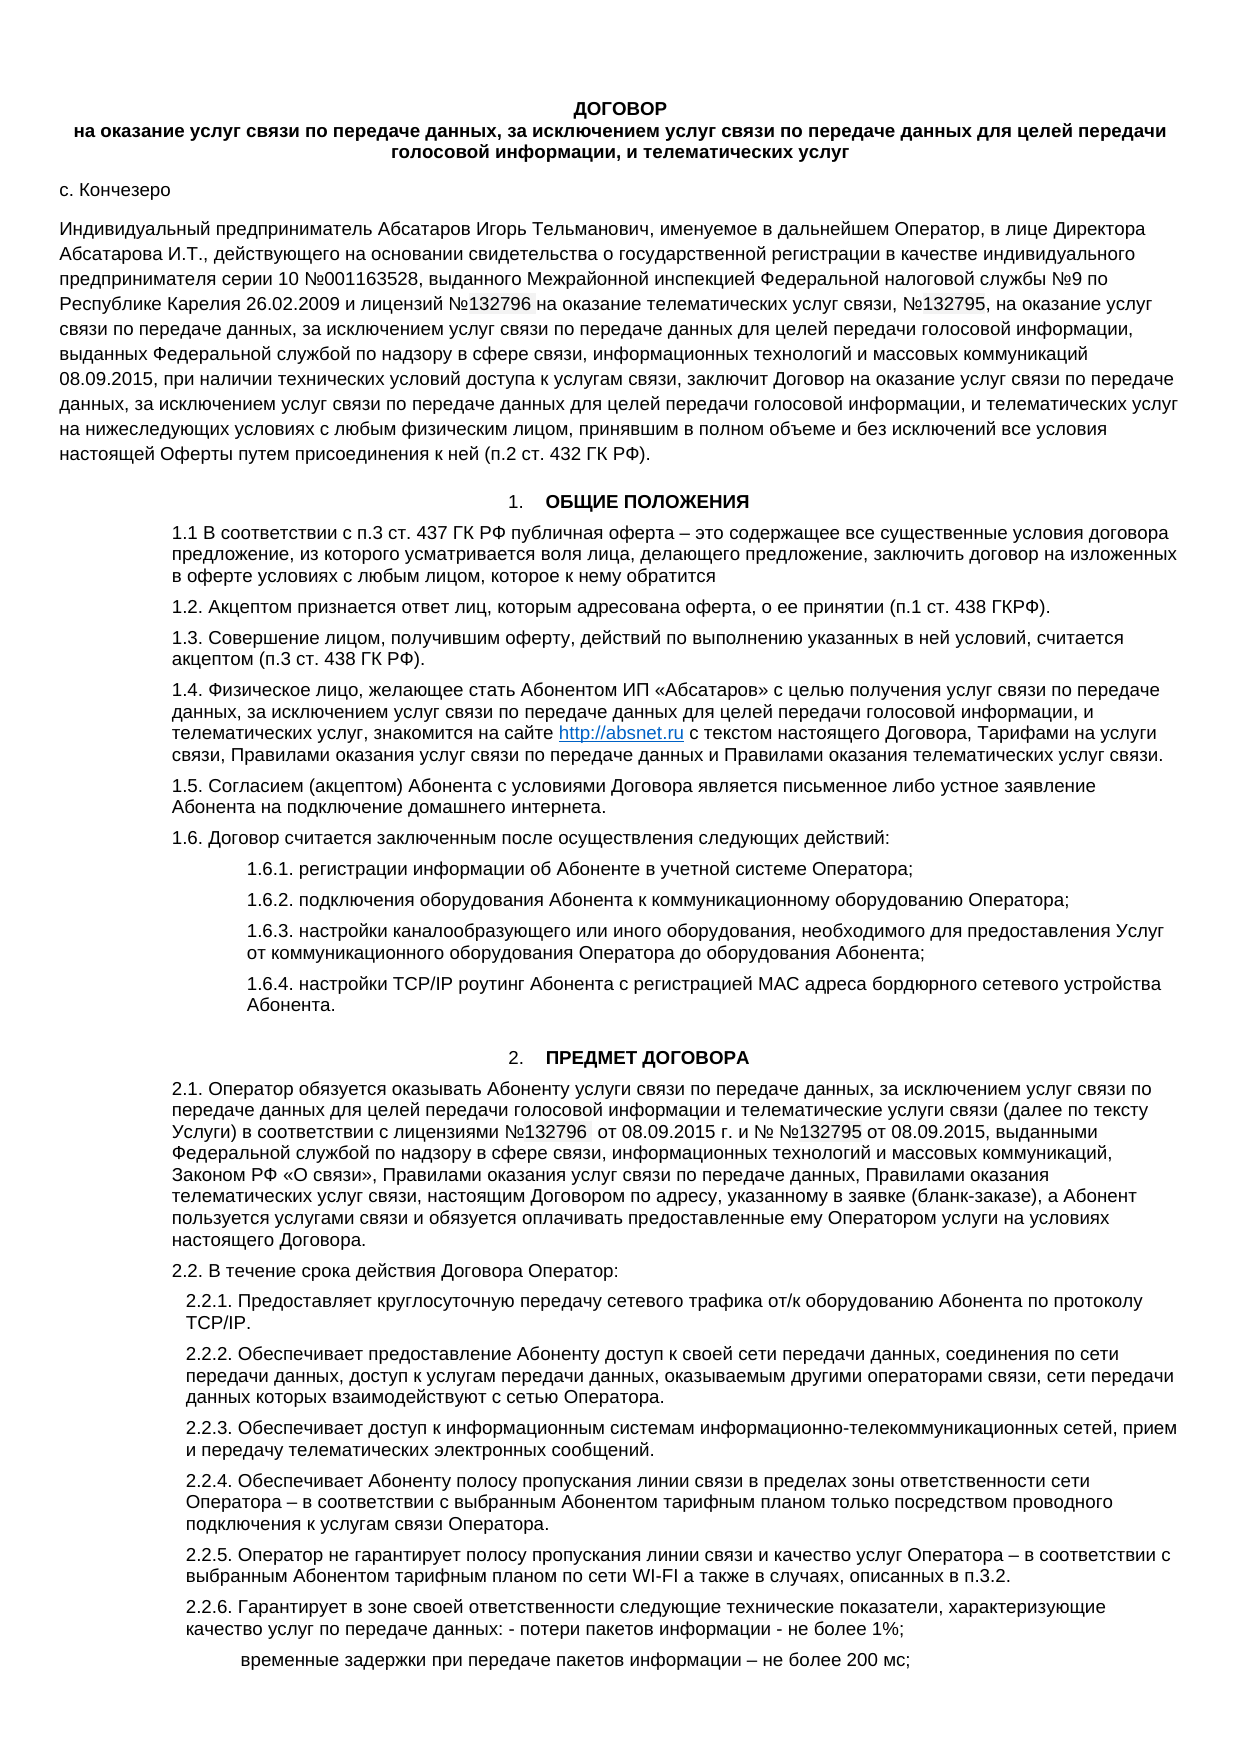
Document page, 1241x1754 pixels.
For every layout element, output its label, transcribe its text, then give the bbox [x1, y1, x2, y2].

text 1.6.3. настройки каналообразующего или иного оборудования, необходимого для предоставления Услуг от коммуникационного оборудования Оператора до оборудования Абонента; [247, 920, 1181, 963]
text 2.1. Оператор обязуется оказывать Абоненту услуги связи по передаче данных, за исключением услуг связи по передаче данных для целей передачи голосовой информации и телематические услуги связи (далее по тексту Услуги) в соответствии с лицензиями №132796 от 08.09.2015 г. и № №132795 от 08.09.2015, выданными Федеральной службой по надзору в сфере связи, информационных технологий и массовых коммуникаций, Законом РФ «О связи», Правилами оказания услуг связи по передаче данных, Правилами оказания телематических услуг связи, настоящим Договором по адресу, указанному в заявке (бланк-заказе), а Абонент пользуется услугами связи и обязуется оплачивать предоставленные ему Оператором услуги на условиях настоящего Договора. [172, 1077, 1181, 1250]
text 1.6.2. подключения оборудования Абонента к коммуникационному оборудованию Оператора; [247, 889, 1181, 911]
list ОБЩИЕ ПОЛОЖЕНИЯ [76, 491, 1181, 512]
text 1.6.4. настройки TCP/IP роутинг Абонента с регистрацией MAC адреса бордюрного сетевого устройства Абонента. [247, 972, 1181, 1037]
text 1.1 В соответствии с п.3 ст. 437 ГК РФ публичная оферта – это содержащее все существенные условия договора предложение, из которого усматривается воля лица, делающего предложение, заключить договор на изложенных в оферте условиях с любым лицом, которое к нему обратится [172, 522, 1181, 586]
text 1.2. Акцептом признается ответ лиц, которым адресована оферта, о ее принятии (п.1 ст. 438 ГКРФ). [172, 596, 1181, 617]
text 2.2.1. Предоставляет круглосуточную передачу сетевого трафика от/к оборудованию Абонента по протоколу TCP/IP. [186, 1290, 1181, 1333]
text 2.2.6. Гарантирует в зоне своей ответственности следующие технические показатели, характеризующие качество услуг по передаче данных: - потери пакетов информации - не более 1%; [186, 1596, 1181, 1639]
text ДОГОВОР на оказание услуг связи по передаче данных, за исключением услуг связи по передаче данных для целей передачи голосовой информации, и телематических услуг [59, 98, 1181, 163]
text с. Кончезеро [59, 178, 1181, 200]
text 1.6.1. регистрации информации об Абоненте в учетной системе Оператора; [247, 858, 1181, 880]
text 2.2. В течение срока действия Договора Оператор: [172, 1259, 1181, 1281]
text 1.4. Физическое лицо, желающее стать Абонентом ИП «Абсатаров» с целью получения услуг связи по передаче данных, за исключением услуг связи по передаче данных для целей передачи голосовой информации, и телематических услуг, знакомится на сайте http://absnet.ru с текстом настоящего Договора, Тарифами на услуги связи, Правилами оказания услуг связи по передаче данных и Правилами оказания телематических услуг связи. [172, 679, 1181, 765]
text 2.2.2. Обеспечивает предоставление Абоненту доступ к своей сети передачи данных, соединения по сети передачи данных, доступ к услугам передачи данных, оказываемым другими операторами связи, сети передачи данных которых взаимодействуют с сетью Оператора. [186, 1343, 1181, 1407]
text 1.3. Совершение лицом, получившим оферту, действий по выполнению указанных в ней условий, считается акцептом (п.3 ст. 438 ГК РФ). [172, 627, 1181, 670]
text временные задержки при передаче пакетов информации – не более 200 мс; [240, 1648, 1181, 1670]
text 2.2.5. Оператор не гарантирует полосу пропускания линии связи и качество услуг Оператора – в соответствии с выбранным Абонентом тарифным планом по сети WI-FI а также в случаях, описанных в п.3.2. [186, 1543, 1181, 1587]
text 1.6. Договор считается заключенным после осуществления следующих действий: [172, 827, 1181, 849]
text 2.2.3. Обеспечивает доступ к информационным системам информационно-телекоммуникационных сетей, прием и передачу телематических электронных сообщений. [186, 1417, 1181, 1460]
text 1.5. Согласием (акцептом) Абонента с условиями Договора является письменное либо устное заявление Абонента на подключение домашнего интернета. [172, 775, 1181, 818]
text 2.2.4. Обеспечивает Абоненту полосу пропускания линии связи в пределах зоны ответственности сети Оператора – в соответствии с выбранным Абонентом тарифным планом только посредством проводного подключения к услугам связи Оператора. [186, 1469, 1181, 1534]
text Индивидуальный предприниматель Абсатаров Игорь Тельманович, именуемое в дальнейшем Оператор, в лице Директора Абсатарова И.Т., действующего на основании свидетельства о государственной регистрации в качестве индивидуального предпринимателя серии 10 №001163528, выданного Межрайонной инспекцией Федеральной налоговой службы №9 по Республике Карелия 26.02.2009 и лицензий №132796 на оказание телематических услуг связи, №132795, на оказание услуг связи по передаче данных, за исключением услуг связи по передаче данных для целей передачи голосовой информации, выданных Федеральной службой по надзору в сфере связи, информационных технологий и массовых коммуникаций 08.09.2015, при наличии технических условий доступа к услугам связи, заключит Договор на оказание услуг связи по передаче данных, за исключением услуг связи по передаче данных для целей передачи голосовой информации, и телематических услуг на нижеследующих условиях с любым физическим лицом, принявшим в полном объеме и без исключений все условия настоящей Оферты путем присоединения к ней (п.2 ст. 432 ГК РФ). [59, 216, 1181, 466]
list ПРЕДМЕТ ДОГОВОРА [76, 1047, 1181, 1068]
